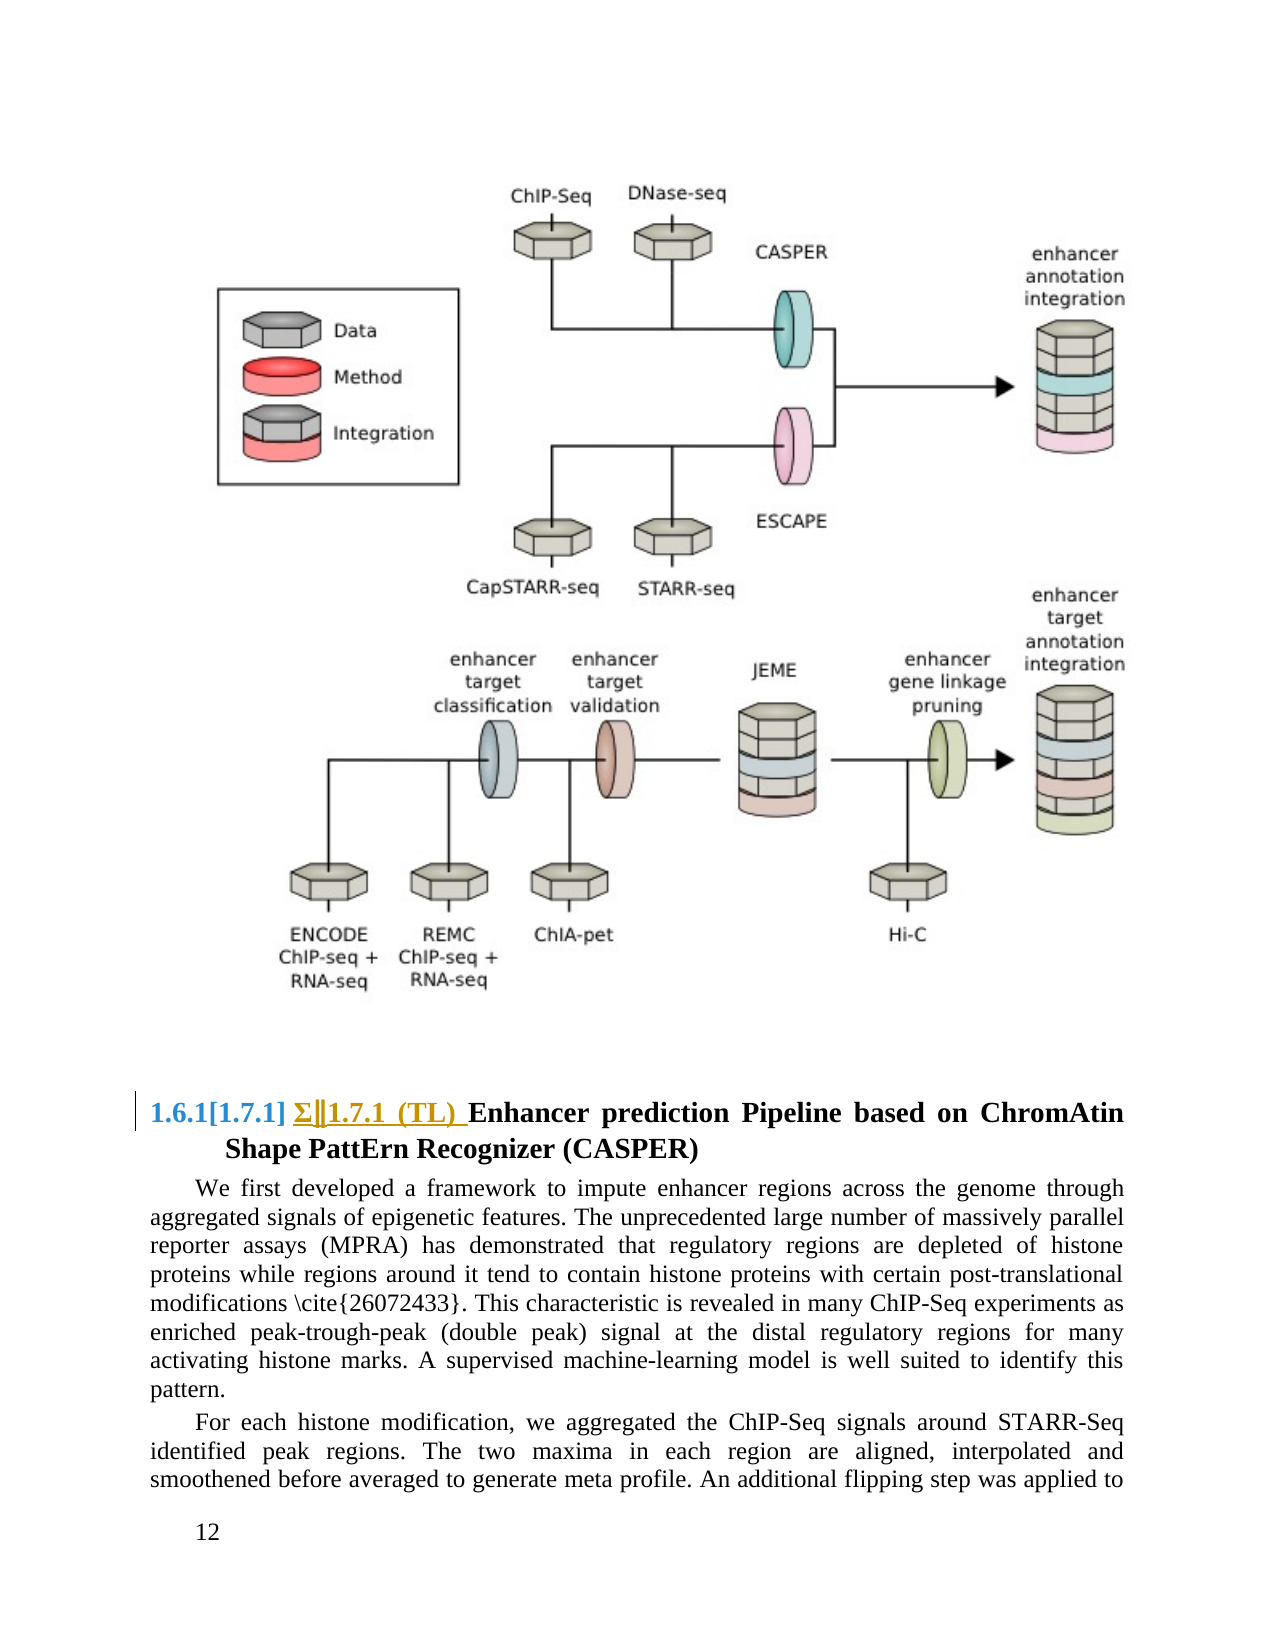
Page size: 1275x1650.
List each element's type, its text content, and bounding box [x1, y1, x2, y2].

picture [195, 150, 1149, 1026]
text We first developed a framework to impute enhancer regions across the genome through aggregated signals of epigenetic features. The unprecedented large number of massively parallel reporter assays (MPRA) has demonstrated that regulatory regions are depleted of histone proteins while regions around it tend to contain histone proteins with certain post-translational modifications \cite{26072433}. This characteristic is revealed in many ChIP-Seq experiments as enriched peak-trough-peak (double peak) signal at the distal regulatory regions for many activating histone marks. A supervised machine-learning model is well suited to identify this pattern. [150, 1173, 1125, 1403]
subtitle Enhancer prediction Pipeline based on ChromAtin Shape PattErn Recognizer (CASPER) [150, 1091, 1125, 1164]
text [150, 1407, 1125, 1493]
